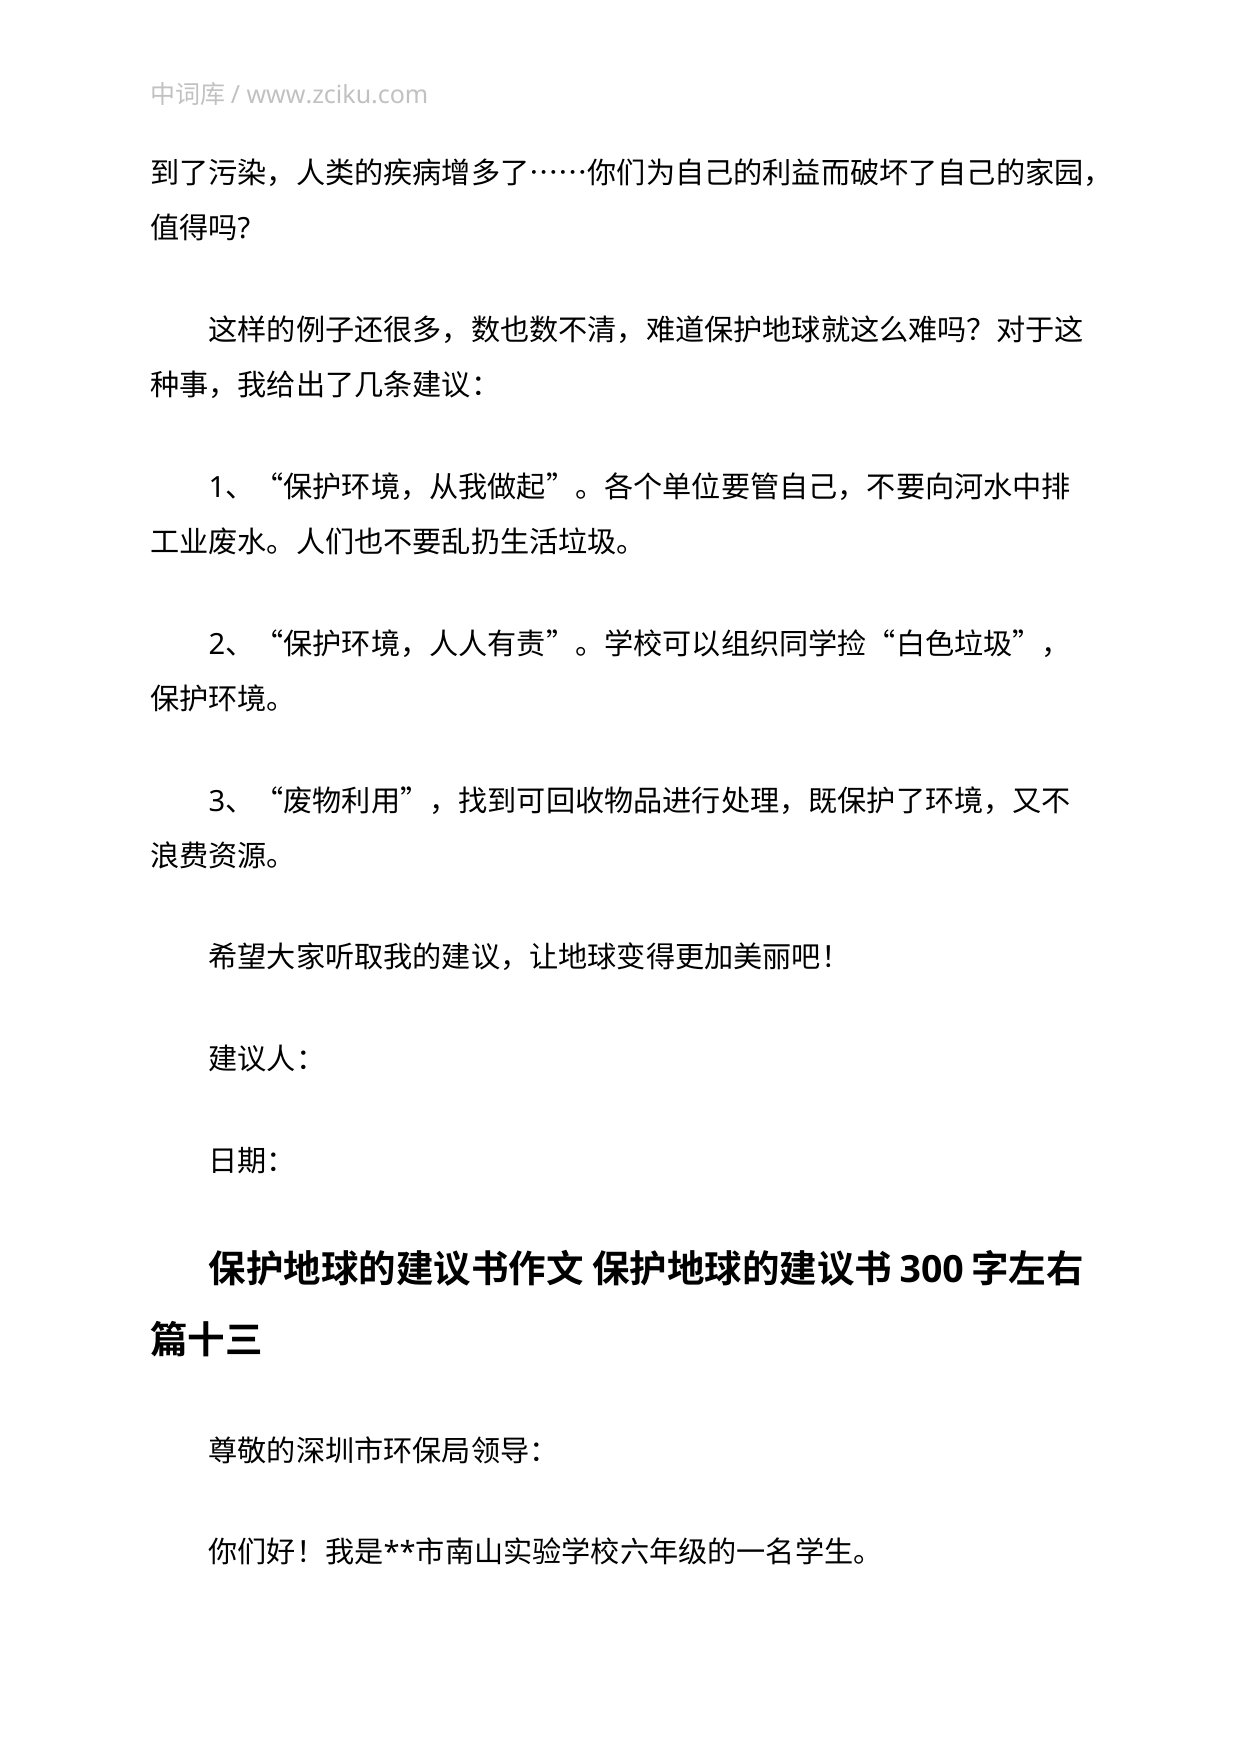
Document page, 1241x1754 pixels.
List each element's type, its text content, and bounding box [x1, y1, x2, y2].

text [150, 150, 1090, 247]
text 建议人： [150, 1036, 1090, 1078]
text 你们好！我是**市南山实验学校六年级的一名学生。 [150, 1529, 1090, 1571]
text 日期： [150, 1137, 1090, 1180]
text 1、“保护环境，从我做起”。各个单位要管自己，不要向河水中排工业废水。人们也不要乱扔生活垃圾。 [150, 463, 1090, 561]
text 这样的例子还很多，数也数不清，难道保护地球就这么难吗？对于这种事，我给出了几条建议： [150, 307, 1090, 404]
text 保护地球的建议书作文 保护地球的建议书300字左右篇十三 [150, 1239, 1090, 1364]
text 希望大家听取我的建议，让地球变得更加美丽吧！ [150, 934, 1090, 976]
text 3、“废物利用”，找到可回收物品进行处理，既保护了环境，又不浪费资源。 [150, 777, 1090, 874]
text 尊敬的深圳市环保局领导： [150, 1427, 1090, 1469]
text 2、“保护环境，人人有责”。学校可以组织同学捡“白色垃圾”，保护环境。 [150, 620, 1090, 718]
